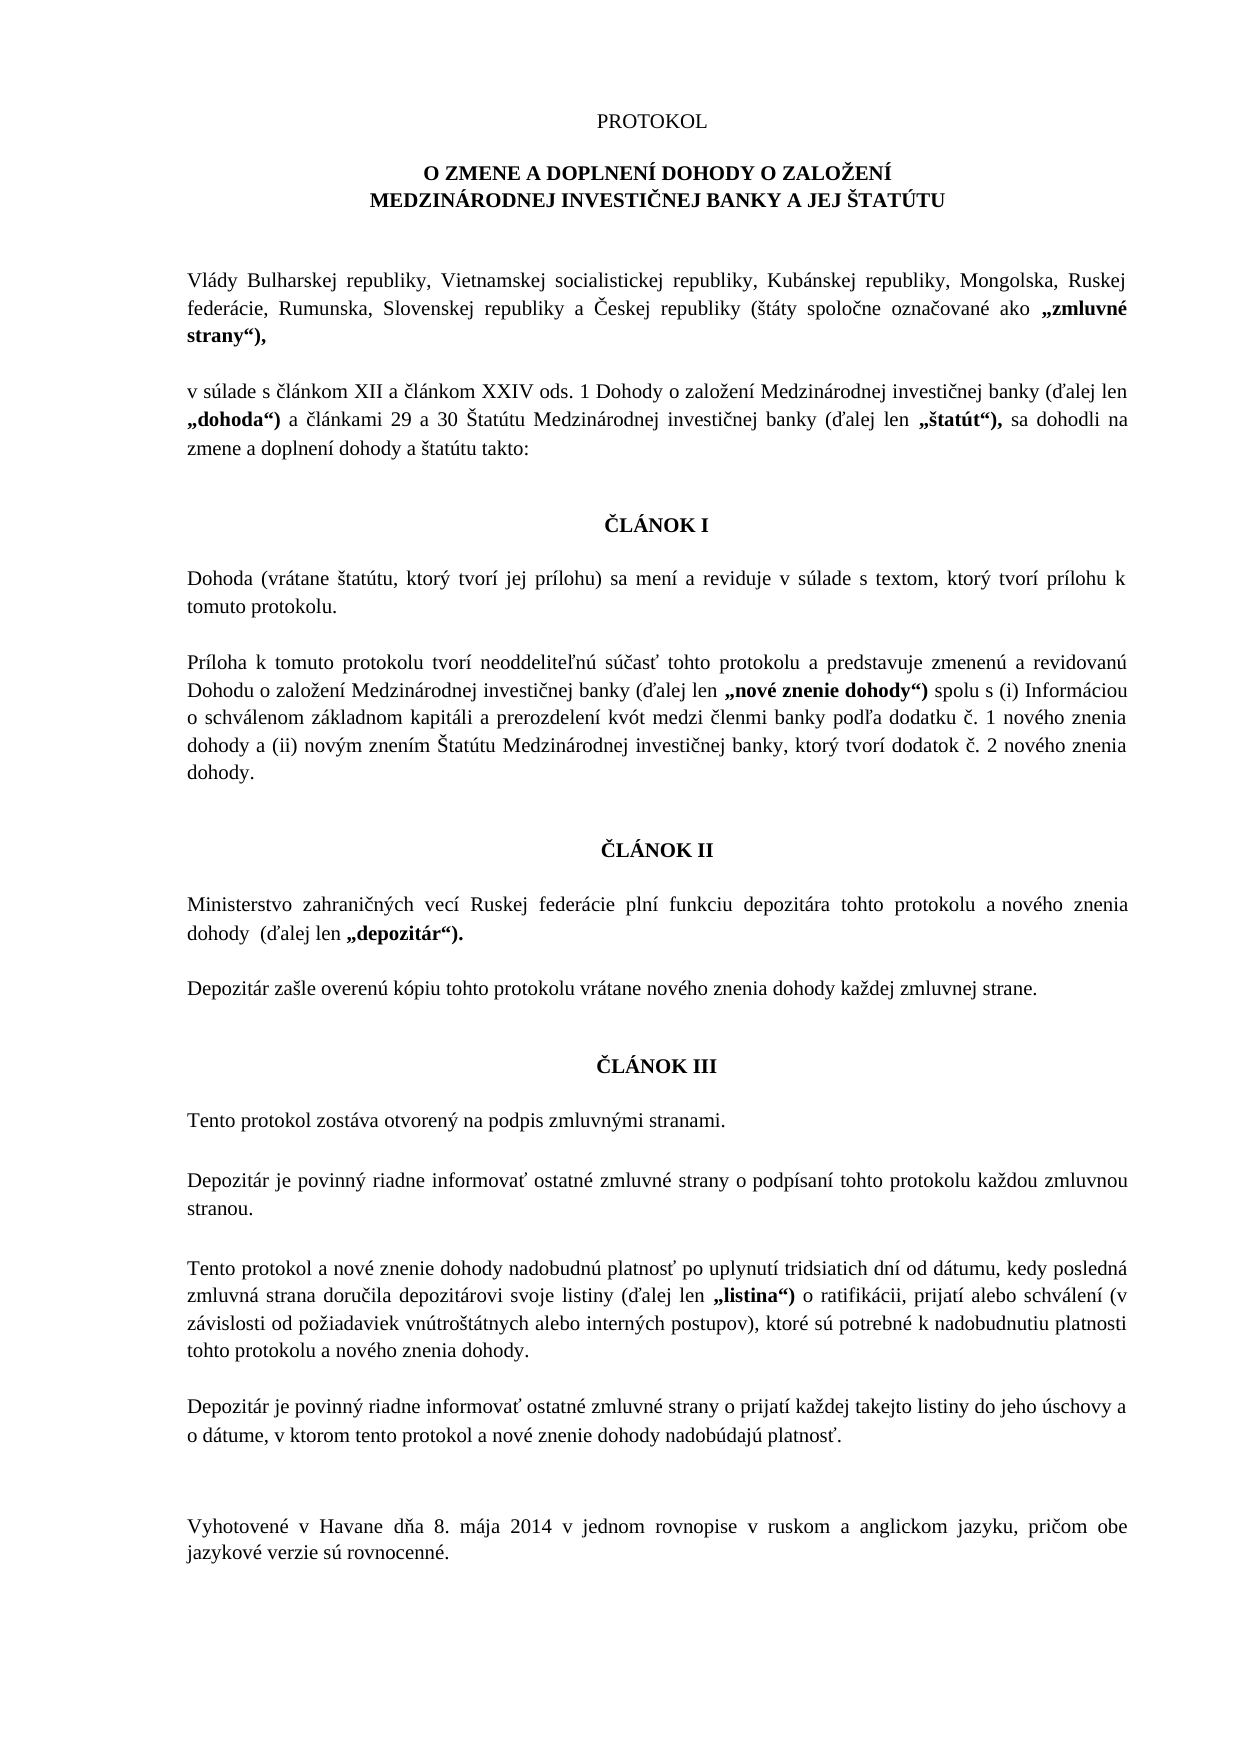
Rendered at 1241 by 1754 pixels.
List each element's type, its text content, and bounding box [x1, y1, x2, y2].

text MEDZINÁRODNEJ INVESTIČNEJ BANKY A JEJ ŠTATÚTU [187, 188, 1128, 212]
text ČLÁNOK III [187, 1054, 1126, 1078]
text Depozitár zašle overenú kópiu tohto protokolu vrátane nového znenia dohody každej zmluvnej strane. [187, 972, 1128, 1001]
text Ministerstvo zahraničných vecí Ruskej federácie plní funkciu depozitára tohto protokolu a nového znenia dohody (ďalej len „depozitár“). [187, 889, 1128, 946]
text Depozitár je povinný riadne informovať ostatné zmluvné strany o podpísaní tohto protokolu každou zmluvnou stranou. [187, 1166, 1128, 1221]
text Vyhotovené v Havane dňa 8. mája 2014 v jednom rovnopise v ruskom a anglickom jazyku, pričom obe jazykové verzie sú rovnocenné. [187, 1513, 1128, 1564]
text ČLÁNOK II [187, 838, 1127, 862]
text Tento protokol zostáva otvorený na podpis zmluvnými stranami. [187, 1106, 1128, 1133]
text O ZMENE A DOPLNENÍ DOHODY O ZALOŽENÍ [187, 161, 1128, 185]
text v súlade s článkom XII a článkom XXIV ods. 1 Dohody o založení Medzinárodnej investičnej banky (ďalej len „dohoda“) a článkami 29 a 30 Štatútu Medzinárodnej investičnej banky (ďalej len „štatút“), sa dohodli na zmene a doplnení dohody a štatútu takto: [187, 376, 1128, 461]
text ČLÁNOK I [187, 513, 1126, 537]
text Tento protokol a nové znenie dohody nadobudnú platnosť po uplynutí tridsiatich dní od dátumu, kedy posledná zmluvná strana doručila depozitárovi svoje listiny (ďalej len „listina“) o ratifikácii, prijatí alebo schválení (v závislosti od požiadaviek vnútroštátnych alebo interných postupov), ktoré sú potrebné k nadobudnutiu platnosti tohto protokolu a nového znenia dohody. [187, 1253, 1128, 1363]
text Depozitár je povinný riadne informovať ostatné zmluvné strany o prijatí každej takejto listiny do jeho úschovy a o dátume, v ktorom tento protokol a nové znenie dohody nadobúdajú platnosť. [187, 1391, 1128, 1448]
text Dohoda (vrátane štatútu, ktorý tvorí jej prílohu) sa mení a reviduje v súlade s textom, ktorý tvorí prílohu k tomuto protokolu. [187, 562, 1128, 619]
text PROTOKOL [597, 109, 1128, 133]
text Príloha k tomuto protokolu tvorí neoddeliteľnú súčasť tohto protokolu a predstavuje zmenenú a revidovanú Dohodu o založení Medzinárodnej investičnej banky (ďalej len „nové znenie dohody“) spolu s (i) Informáciou o schválenom základnom kapitáli a prerozdelení kvót medzi členmi banky podľa dodatku č. 1 nového znenia dohody a (ii) novým znením Štatútu Medzinárodnej investičnej banky, ktorý tvorí dodatok č. 2 nového znenia dohody. [187, 648, 1128, 785]
text Vlády Bulharskej republiky, Vietnamskej socialistickej republiky, Kubánskej republiky, Mongolska, Ruskej federácie, Rumunska, Slovenskej republiky a Českej republiky (štáty spoločne označované ako „zmluvné strany“), [187, 266, 1127, 348]
